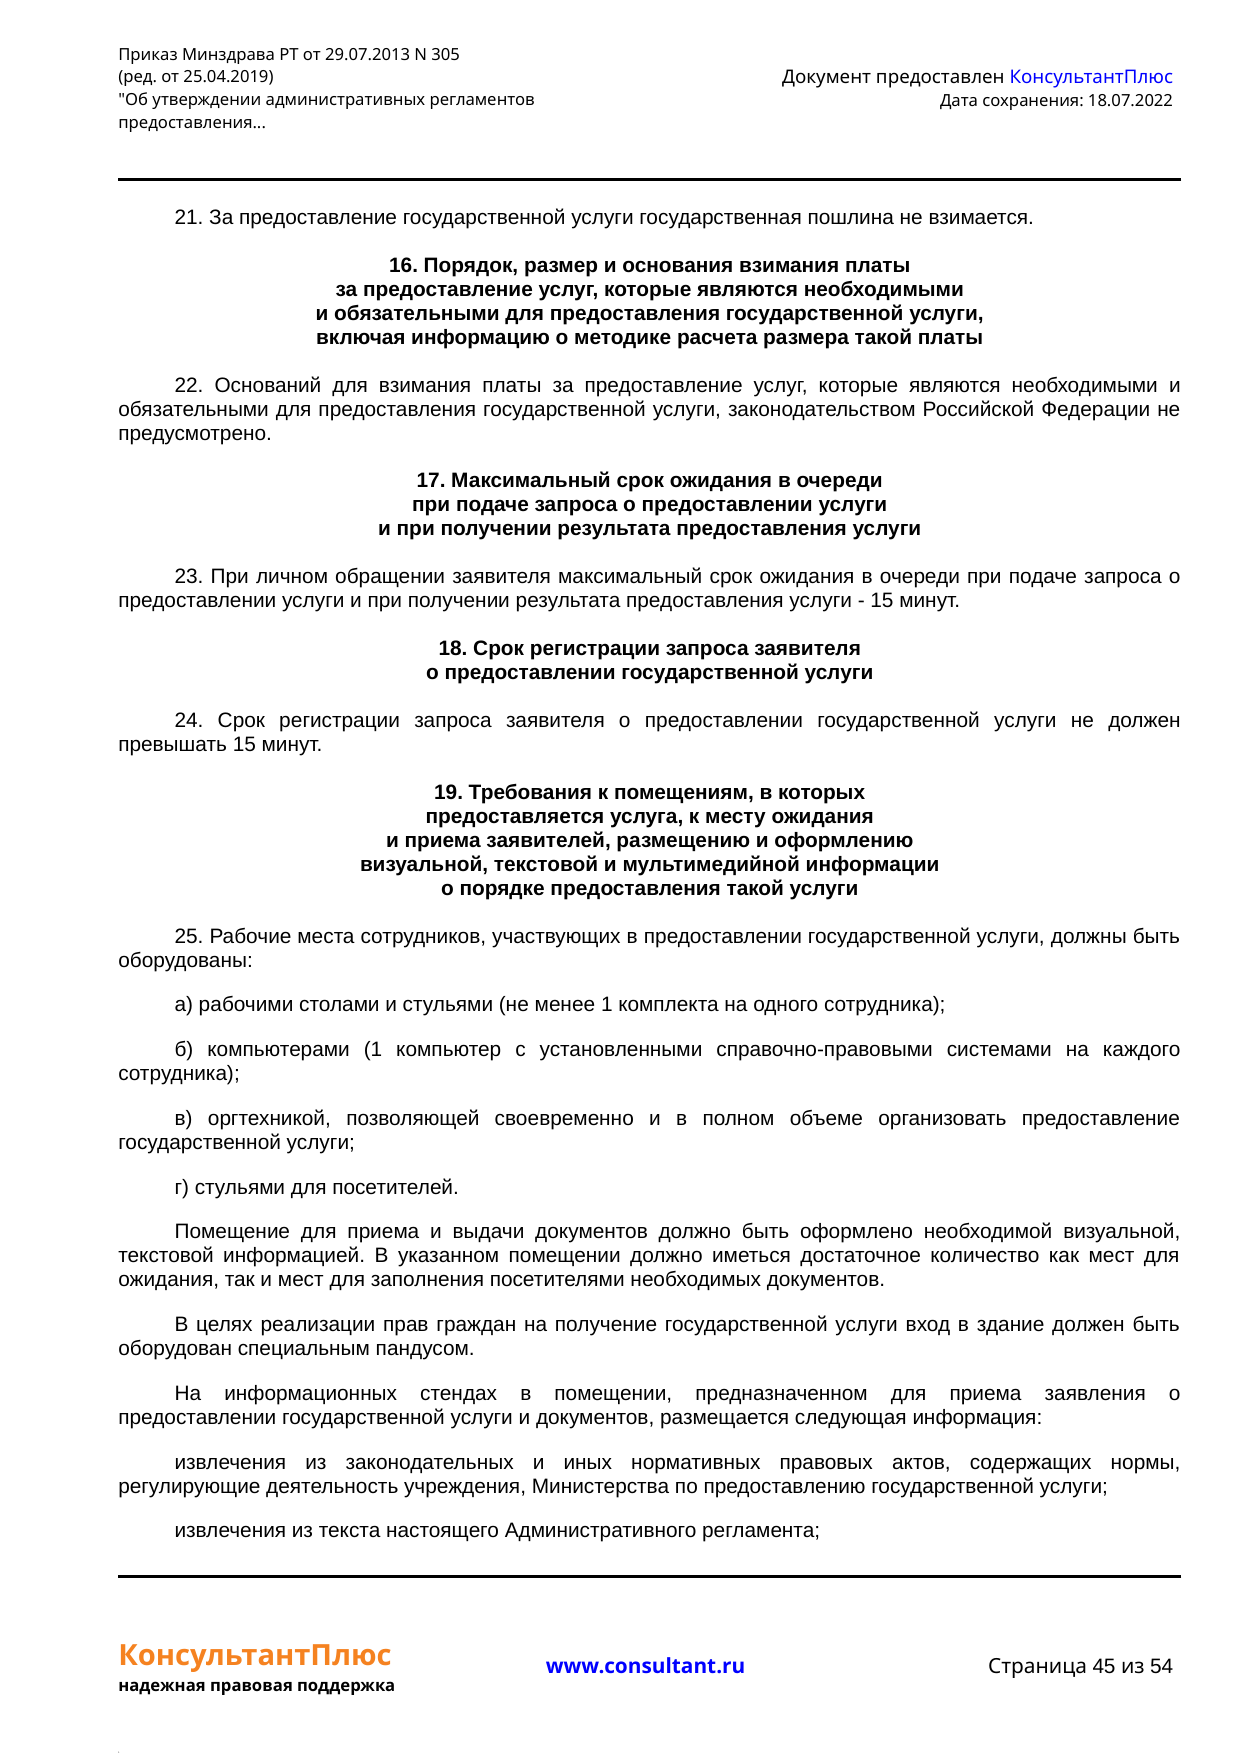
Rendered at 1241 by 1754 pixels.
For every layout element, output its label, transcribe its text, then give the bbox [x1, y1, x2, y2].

text извлечения из текста настоящего Административного регламента; [118, 1518, 1181, 1542]
text 21. За предоставление государственной услуги государственная пошлина не взимается. [118, 205, 1181, 229]
text На информационных стендах в помещении, предназначенном для приема заявления о предоставлении государственной услуги и документов, размещается следующая информация: [118, 1381, 1181, 1429]
text г) стульями для посетителей. [118, 1174, 1181, 1198]
title 17. Максимальный срок ожидания в очереди [118, 468, 1181, 492]
text Помещение для приема и выдачи документов должно быть оформлено необходимой визуальной, текстовой информацией. В указанном помещении должно иметься достаточное количество как мест для ожидания, так и мест для заполнения посетителями необходимых документов. [118, 1219, 1181, 1291]
title и обязательными для предоставления государственной услуги, [118, 301, 1181, 324]
title о предоставлении государственной услуги [118, 660, 1181, 684]
title визуальной, текстовой и мультимедийной информации [118, 852, 1181, 876]
title за предоставление услуг, которые являются необходимыми [118, 277, 1181, 301]
title при подаче запроса о предоставлении услуги [118, 492, 1181, 516]
title включая информацию о методике расчета размера такой платы [118, 324, 1181, 348]
title и при получении результата предоставления услуги [118, 516, 1181, 540]
text 24. Срок регистрации запроса заявителя о предоставлении государственной услуги не должен превышать 15 минут. [118, 708, 1181, 756]
text 23. При личном обращении заявителя максимальный срок ожидания в очереди при подаче запроса о предоставлении услуги и при получении результата предоставления услуги - 15 минут. [118, 564, 1181, 612]
title предоставляется услуга, к месту ожидания [118, 804, 1181, 828]
text а) рабочими столами и стульями (не менее 1 комплекта на одного сотрудника); [118, 992, 1181, 1016]
text В целях реализации прав граждан на получение государственной услуги вход в здание должен быть оборудован специальным пандусом. [118, 1312, 1181, 1360]
text 25. Рабочие места сотрудников, участвующих в предоставлении государственной услуги, должны быть оборудованы: [118, 923, 1181, 971]
text б) компьютерами (1 компьютер с установленными справочно-правовыми системами на каждого сотрудника); [118, 1037, 1181, 1085]
title 19. Требования к помещениям, в которых [118, 780, 1181, 804]
text извлечения из законодательных и иных нормативных правовых актов, содержащих нормы, регулирующие деятельность учреждения, Министерства по предоставлению государственной услуги; [118, 1449, 1181, 1497]
title и приема заявителей, размещению и оформлению [118, 828, 1181, 852]
title 16. Порядок, размер и основания взимания платы [118, 253, 1181, 277]
text 22. Оснований для взимания платы за предоставление услуг, которые являются необходимыми и обязательными для предоставления государственной услуги, законодательством Российской Федерации не предусмотрено. [118, 372, 1181, 444]
title о порядке предоставления такой услуги [118, 876, 1181, 899]
title 18. Срок регистрации запроса заявителя [118, 636, 1181, 660]
text в) оргтехникой, позволяющей своевременно и в полном объеме организовать предоставление государственной услуги; [118, 1106, 1181, 1154]
